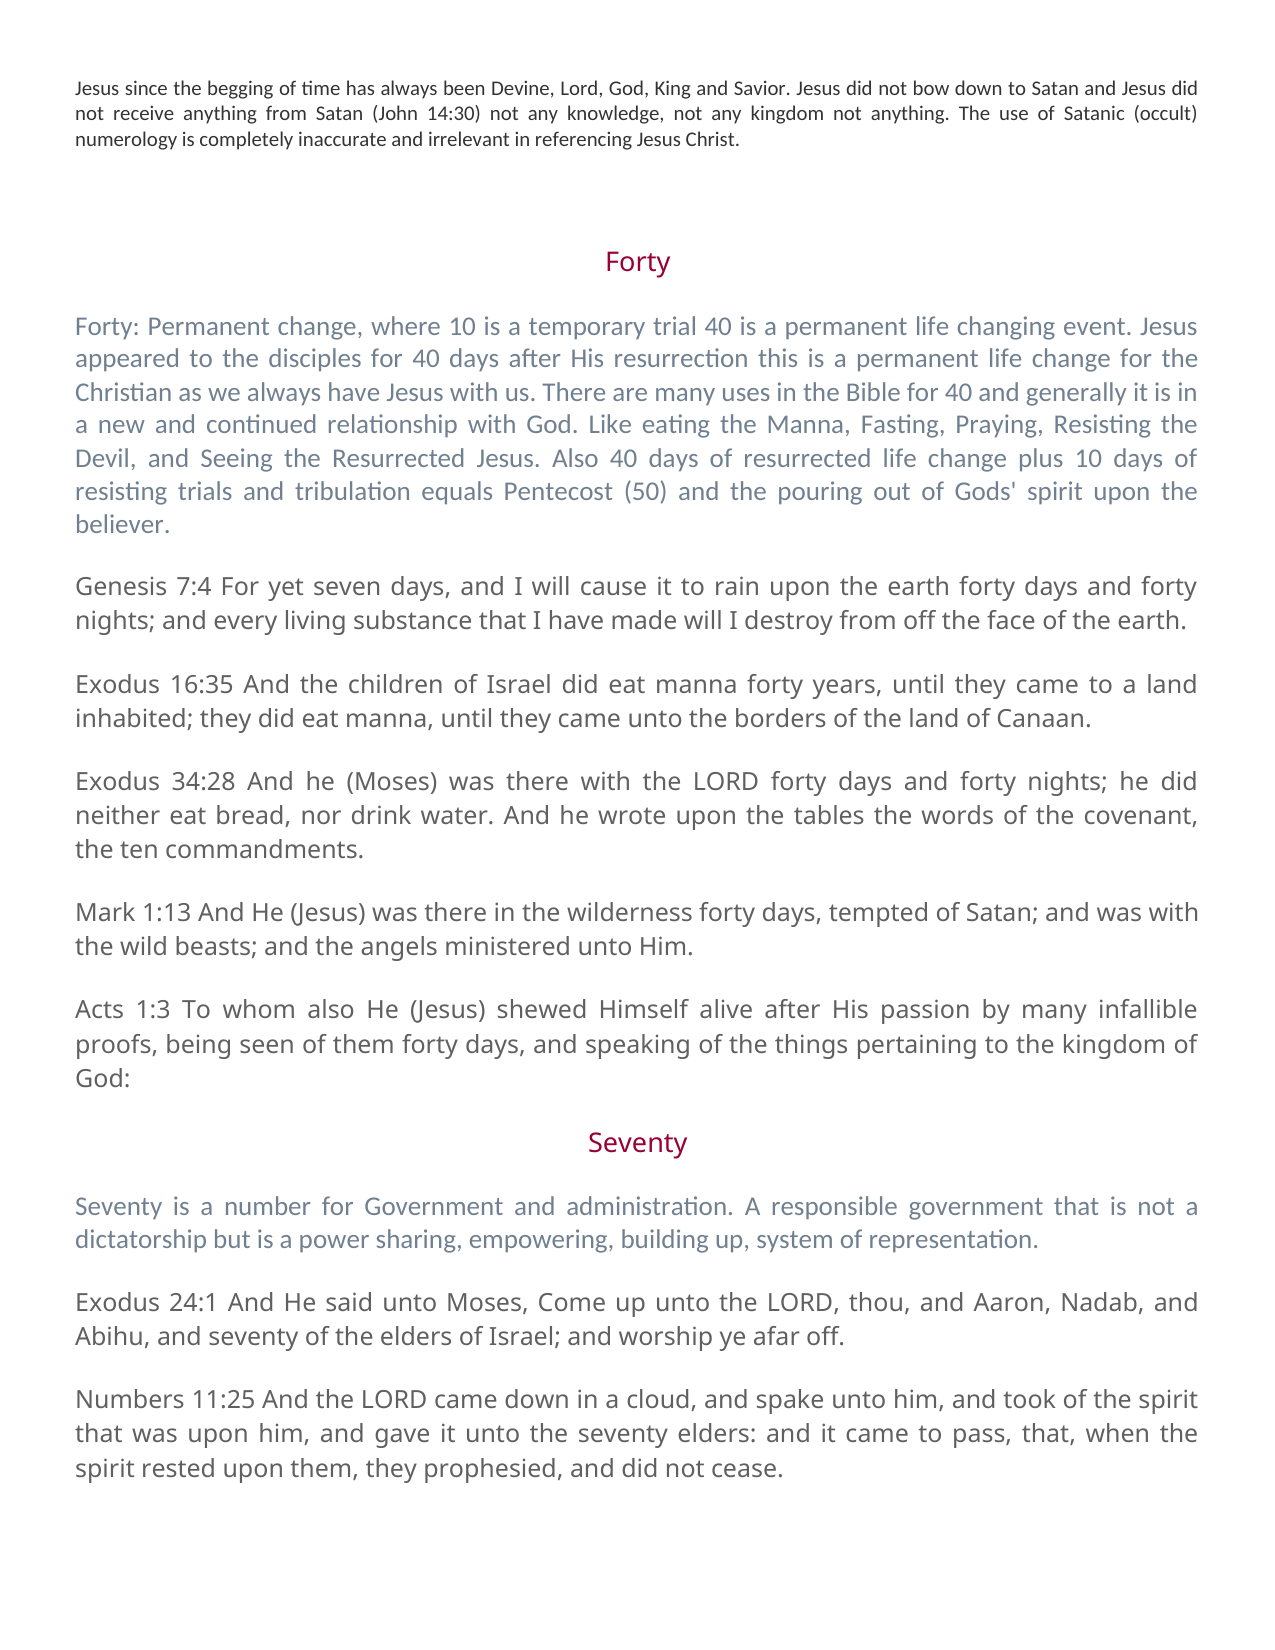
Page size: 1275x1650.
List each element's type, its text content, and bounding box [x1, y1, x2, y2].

text Jesus since the begging of time has always been Devine, Lord, God, King and Savior. Jesus did not bow down to Satan and Jesus did not receive anything from Satan (John 14:30) not any knowledge, not any kingdom not anything. The use of Satanic (occult) numerology is completely inaccurate and irrelevant in referencing Jesus Christ. [75, 75, 1200, 151]
text Forty [75, 243, 1200, 279]
text Genesis 7:4 For yet seven days, and I will cause it to rain upon the earth forty days and forty nights; and every living substance that I have made will I destroy from off the face of the earth. [75, 569, 1200, 637]
text Exodus 16:35 And the children of Israel did eat manna forty years, until they came to a land inhabited; they did eat manna, until they came unto the borders of the land of Canaan. [75, 666, 1200, 734]
text Seventy is a number for Government and administration. A responsible government that is not a dictatorship but is a power sharing, empowering, building up, system of representation. [75, 1189, 1200, 1256]
text Forty: Permanent change, where 10 is a temporary trial 40 is a permanent life changing event. Jesus appeared to the disciples for 40 days after His resurrection this is a permanent life change for the Christian as we always have Jesus with us. There are many uses in the Bible for 40 and generally it is in a new and continued relationship with God. Like eating the Manna, Fasting, Praying, Resisting the Devil, and Seeing the Resurrected Jesus. Also 40 days of resurrected life change plus 10 days of resisting trials and tribulation equals Pentecost (50) and the pouring out of Gods' spirit upon the believer. [75, 309, 1200, 540]
text Acts 1:3 To whom also He (Jesus) shewed Himself alive after His passion by many infallible proofs, being seen of them forty days, and speaking of the things pertaining to the kingdom of God: [75, 992, 1200, 1094]
text Numbers 11:25 And the LORD came down in a cloud, and spake unto him, and took of the spirit that was upon him, and gave it unto the seventy elders: and it came to pass, that, when the spirit rested upon them, they prophesied, and did not cease. [75, 1382, 1200, 1484]
text Seventy [75, 1123, 1200, 1160]
text Exodus 34:28 And he (Moses) was there with the LORD forty days and forty nights; he did neither eat bread, nor drink water. And he wrote upon the tables the words of the covenant, the ten commandments. [75, 763, 1200, 866]
text Exodus 24:1 And He said unto Moses, Come up unto the LORD, thou, and Aaron, Nadab, and Abihu, and seventy of the elders of Israel; and worship ye afar off. [75, 1285, 1200, 1353]
text Mark 1:13 And He (Jesus) was there in the wilderness forty days, tempted of Satan; and was with the wild beasts; and the angels ministered unto Him. [75, 895, 1200, 963]
